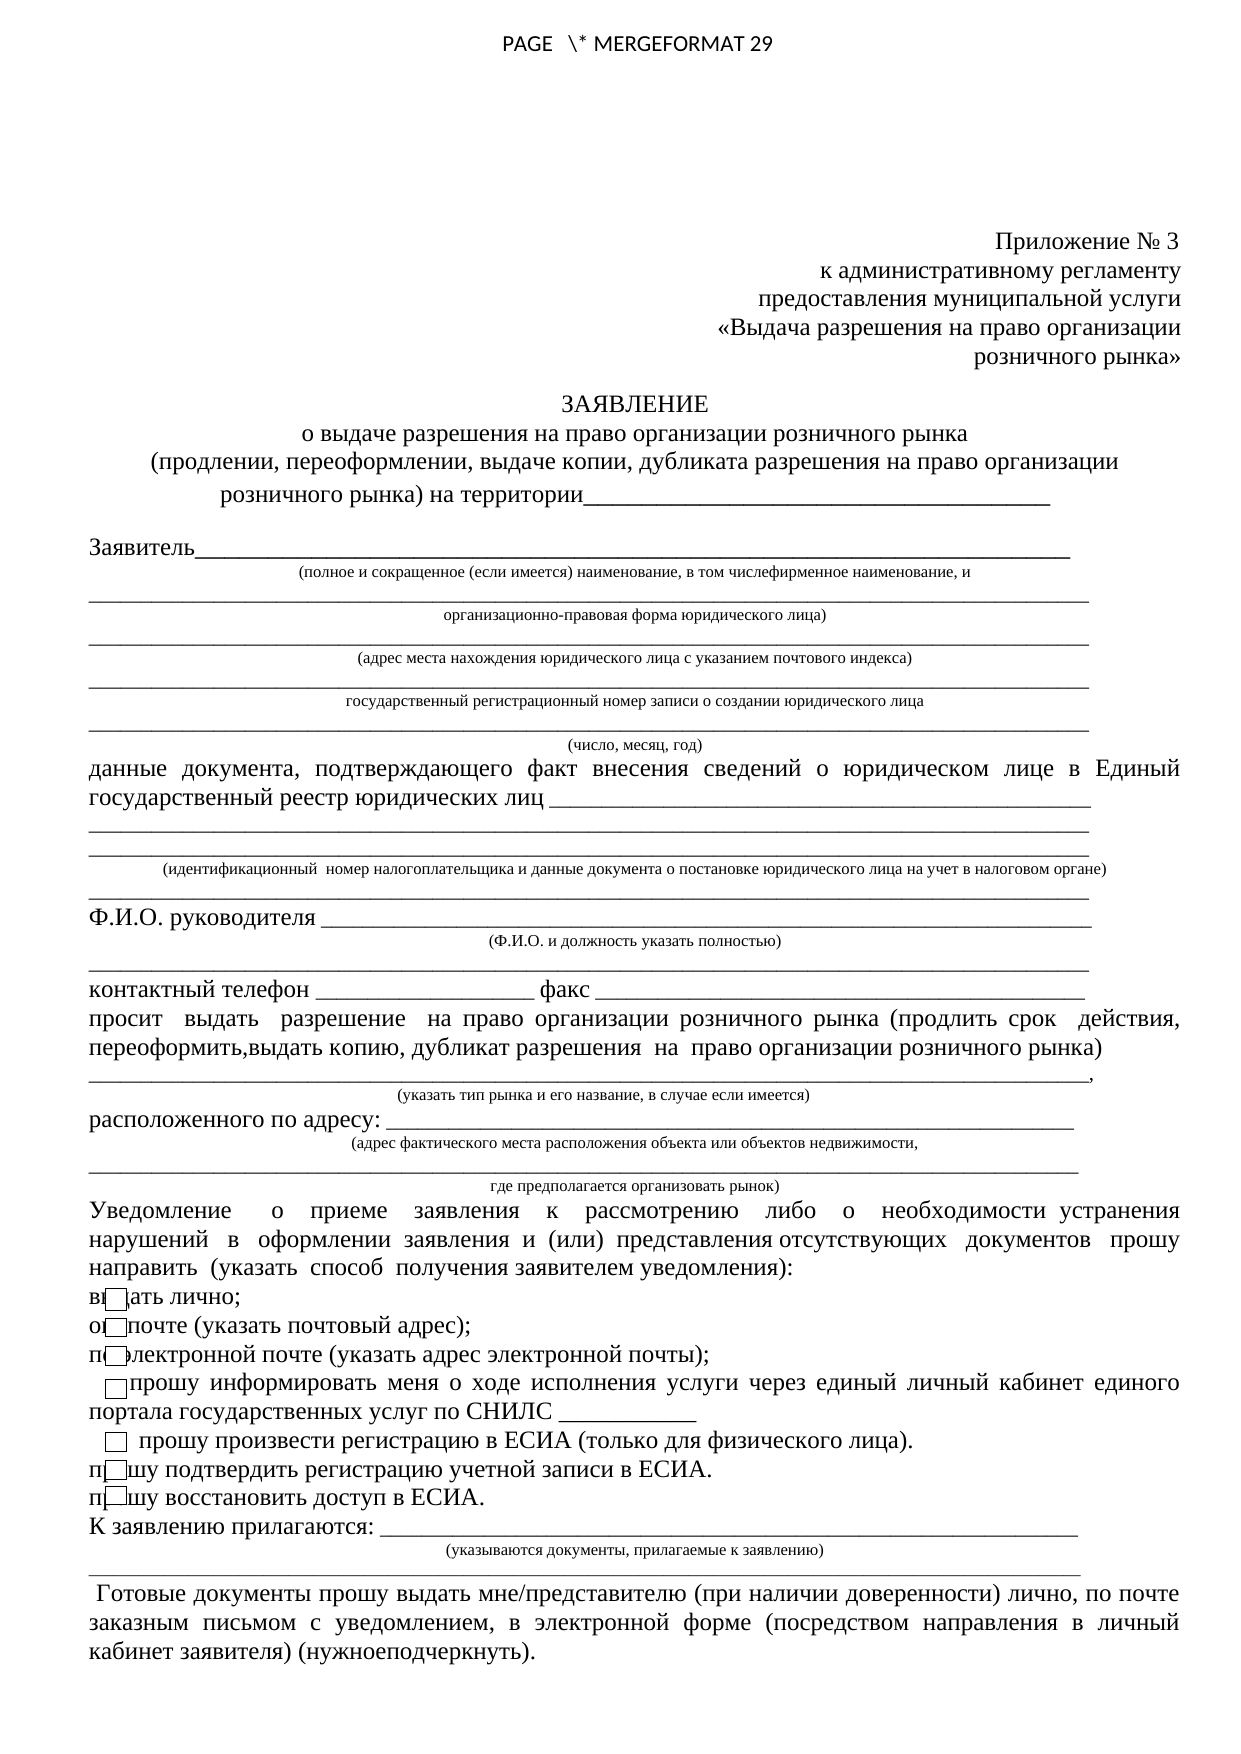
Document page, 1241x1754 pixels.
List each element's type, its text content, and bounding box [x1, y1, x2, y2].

text ________________________________________________________________________________________________ [89, 710, 1181, 734]
text К заявлению прилагаются: ___________________________________________________________________ [89, 1511, 1181, 1540]
text Заявитель____________________________________________________________ [89, 528, 1181, 561]
text прошу подтвердить регистрацию учетной записи в ЕСИА. [89, 1454, 1181, 1482]
text о выдаче разрешения на право организации розничного рынка [89, 418, 1181, 446]
text расположенного по адресу: __________________________________________________________________ [89, 1104, 1181, 1133]
text Уведомление о приеме заявления к рассмотрению либо о необходимости устранения нарушений в оформлении заявления и (или) представления отсутствующих документов прошу направить (указать способ получения заявителем уведомления): [89, 1195, 1181, 1281]
text _______________________________________________________________________________________________________________________ [89, 1559, 1181, 1578]
text розничного рынка» [89, 341, 1181, 370]
text «Выдача разрешения на право организации [89, 312, 1181, 341]
text ________________________________________________________________________________________________ [89, 878, 1181, 902]
text предоставления муниципальной услуги [89, 283, 1181, 312]
text ________________________________________________________________________________________________, [89, 1061, 1181, 1085]
text опопочте (указать почтовый адрес); [89, 1310, 1181, 1339]
text _______________________________________________________________________________________________ [89, 1152, 1181, 1176]
text по электронной почте (указать адрес электронной почты); [89, 1339, 1181, 1367]
text (указываются документы, прилагаемые к заявлению) [89, 1540, 1181, 1559]
text Ф.И.О. руководителя __________________________________________________________________________ [89, 902, 1181, 931]
text к административному регламенту [89, 255, 1181, 283]
text ________________________________________________________________________________________________ [89, 950, 1181, 974]
text где предполагается организовать рынок) [89, 1176, 1181, 1195]
text ЗАЯВЛЕНИЕ [89, 389, 1181, 418]
text (полное и сокращенное (если имеется) наименование, в том числефирменное наименование, и [89, 561, 1181, 581]
text государственный регистрационный номер записи о создании юридического лица [89, 691, 1181, 710]
text ________________________________________________________________________________________________ [89, 581, 1181, 605]
text ________________________________________________________________________________________________ [89, 667, 1181, 691]
text организационно-правовая форма юридического лица) [89, 605, 1181, 624]
text (указать тип рынка и его название, в случае если имеется) [89, 1085, 1181, 1104]
text (число, месяц, год) [89, 734, 1181, 753]
text (адрес места нахождения юридического лица с указанием почтового индекса) [89, 648, 1181, 667]
text ________________________________________________________________________________________________ [89, 835, 1181, 859]
text прошу произвести регистрацию в ЕСИА (только для физического лица). [89, 1425, 1181, 1454]
text данные документа, подтверждающего факт внесения сведений о юридическом лице в Единый государственный реестр юридических лиц ____________________________________________________ [89, 753, 1181, 811]
text ________________________________________________________________________________________________ [89, 811, 1181, 835]
text Готовые документы прошу выдать мне/представителю (при наличии доверенности) лично, по почте заказным письмом с уведомлением, в электронной форме (посредством направления в личный кабинет заявителя) (нужноеподчеркнуть). [89, 1578, 1181, 1664]
text просит выдать разрешение на право организации розничного рынка (продлить срок действия, переоформить,выдать копию, дубликат разрешения на право организации розничного рынка) [89, 1003, 1181, 1061]
text ________________________________________________________________________________________________ [89, 624, 1181, 648]
text (идентификационный номер налогоплательщика и данные документа о постановке юридического лица на учет в налоговом органе) [89, 859, 1181, 878]
text выдать лично; [89, 1281, 1181, 1310]
text прошу информировать меня о ходе исполнения услуги через единый личный кабинет единого портала государственных услуг по СНИЛС ___________ [89, 1367, 1181, 1425]
text прошу восстановить доступ в ЕСИА. [89, 1482, 1181, 1511]
text (продлении, переоформлении, выдаче копии, дубликата разрешения на право организации розничного рынка) на территории________________________________ [89, 446, 1181, 509]
text Приложение № 3 [89, 226, 1181, 255]
text контактный телефон _____________________ факс _______________________________________________ [89, 974, 1181, 1003]
text (адрес фактического места расположения объекта или объектов недвижимости, [89, 1133, 1181, 1152]
text (Ф.И.О. и должность указать полностью) [89, 931, 1181, 950]
